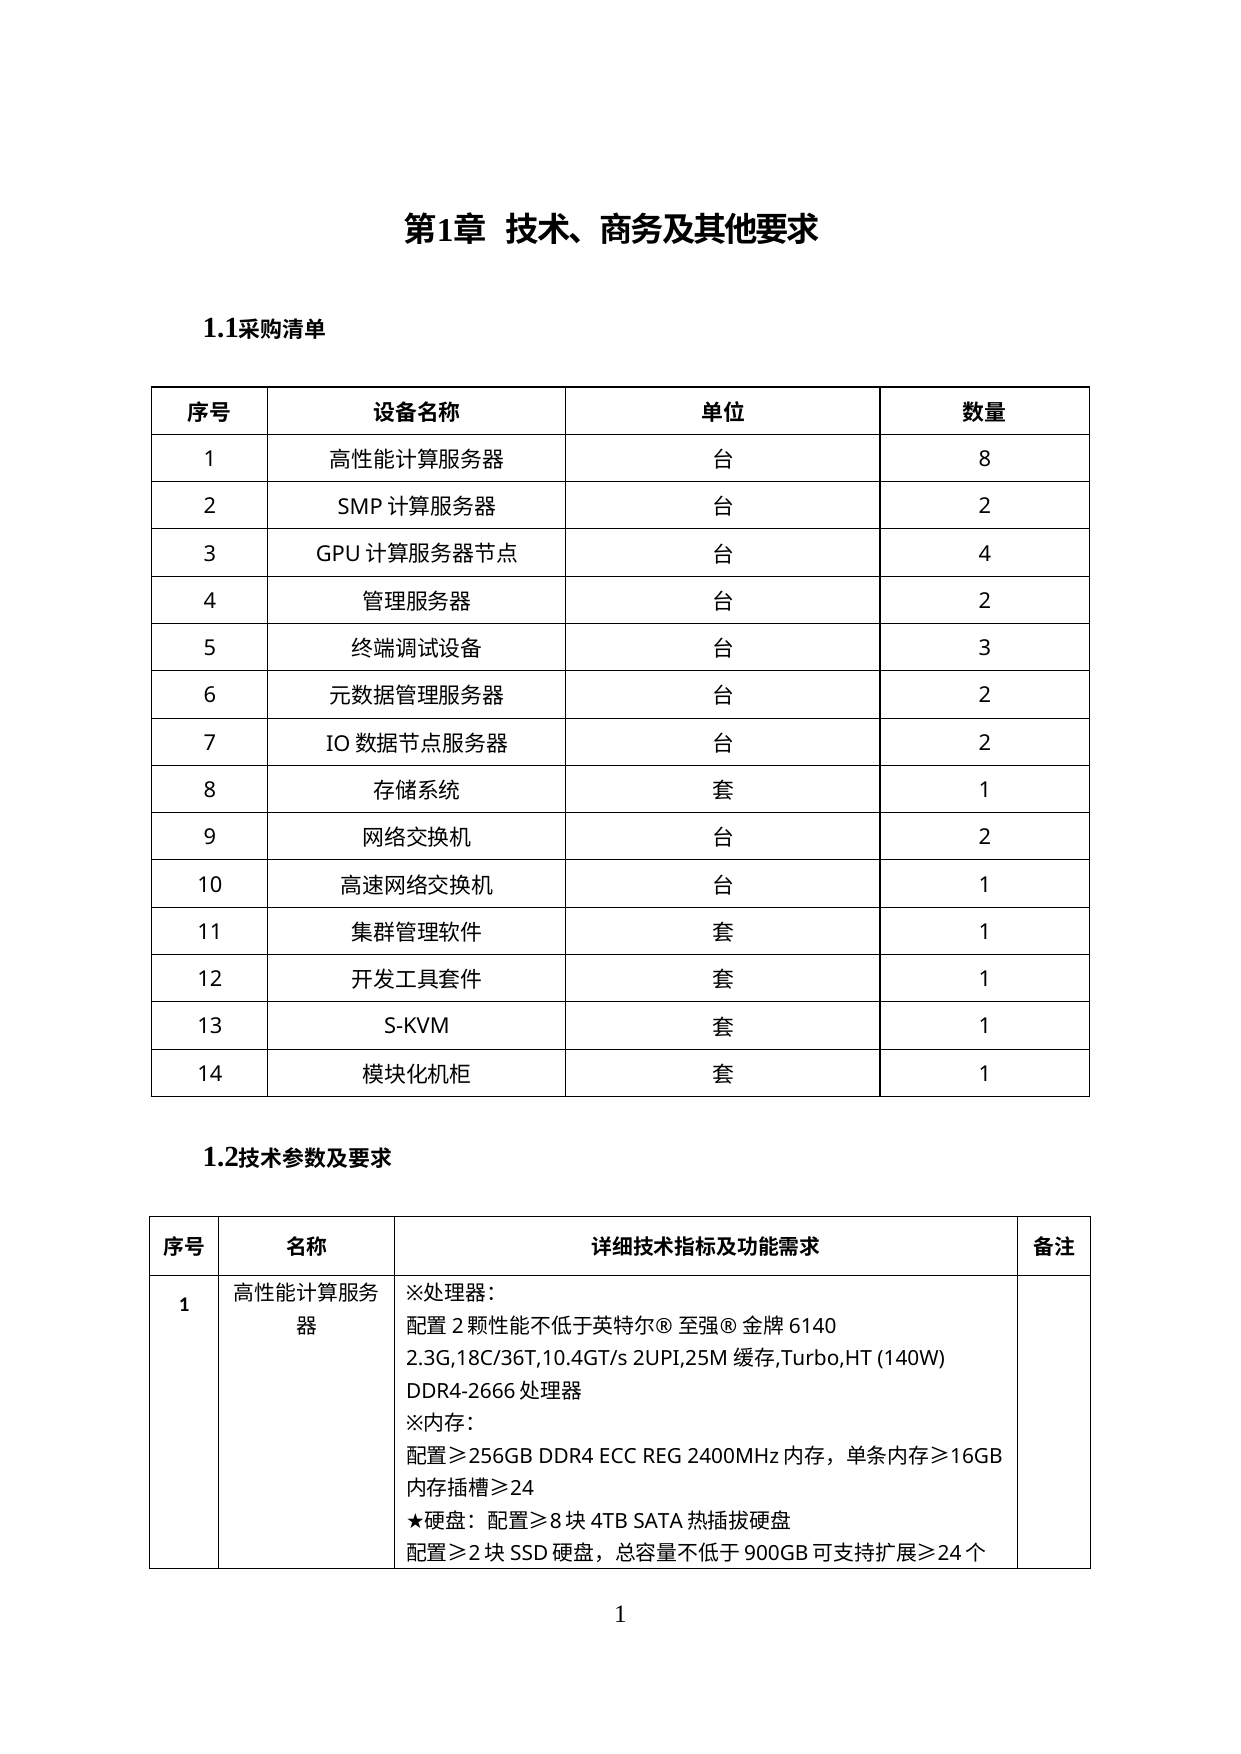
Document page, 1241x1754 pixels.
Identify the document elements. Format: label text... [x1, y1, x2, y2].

table_cell 台 [566, 624, 879, 670]
table_cell 2 [881, 482, 1089, 528]
table_cell 台 [566, 813, 879, 859]
table_header 名称 [219, 1217, 394, 1274]
table_cell IO数据节点服务器 [268, 719, 565, 765]
table_cell 台 [566, 482, 879, 528]
table_header 序号 [152, 388, 267, 434]
table_cell 高性能计算服务器 [219, 1276, 394, 1568]
table_cell 1 [152, 435, 267, 481]
table_cell 模块化机柜 [268, 1050, 565, 1096]
table_cell 网络交换机 [268, 813, 565, 859]
table_cell 套 [566, 1050, 879, 1096]
table_cell 存储系统 [268, 766, 565, 812]
table_cell 终端调试设备 [268, 624, 565, 670]
subtitle 技术、商务及其他要求 [173, 195, 1053, 260]
table_cell 1 [881, 766, 1089, 812]
table_cell 元数据管理服务器 [268, 671, 565, 717]
table_cell 2 [881, 813, 1089, 859]
table_cell 台 [566, 435, 879, 481]
table_cell 开发工具套件 [268, 955, 565, 1001]
table_cell 1 [881, 1050, 1089, 1096]
table_cell 高性能计算服务器 [268, 435, 565, 481]
table_cell 8 [881, 435, 1089, 481]
table_header 详细技术指标及功能需求 [395, 1217, 1017, 1274]
table_cell 1 [881, 1002, 1089, 1048]
table_cell 14 [152, 1050, 267, 1096]
table_cell GPU计算服务器节点 [268, 529, 565, 576]
table_cell [1018, 1276, 1090, 1568]
table_header 单位 [566, 388, 879, 434]
table_cell 台 [566, 577, 879, 623]
table_cell 1 [881, 860, 1089, 907]
table_cell 台 [566, 719, 879, 765]
table_cell 13 [152, 1002, 267, 1048]
table_cell 9 [152, 813, 267, 859]
table_cell 2 [152, 482, 267, 528]
table_cell 台 [566, 529, 879, 576]
table_cell SMP计算服务器 [268, 482, 565, 528]
table_header 设备名称 [268, 388, 565, 434]
table_cell 台 [566, 671, 879, 717]
table_cell 1 [881, 955, 1089, 1001]
table_cell 2 [881, 671, 1089, 717]
table_cell 12 [152, 955, 267, 1001]
subtitle 技术参数及要求 [202, 1124, 1053, 1189]
table_cell 套 [566, 1002, 879, 1048]
table_cell 套 [566, 766, 879, 812]
table_header 备注 [1018, 1217, 1090, 1274]
table_cell 套 [566, 908, 879, 954]
table_cell 6 [152, 671, 267, 717]
table_cell 11 [152, 908, 267, 954]
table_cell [395, 1276, 1017, 1568]
table_cell 8 [152, 766, 267, 812]
table_cell 5 [152, 624, 267, 670]
table_cell 4 [152, 577, 267, 623]
table_cell 管理服务器 [268, 577, 565, 623]
table_cell 2 [881, 719, 1089, 765]
table_cell 集群管理软件 [268, 908, 565, 954]
subtitle 采购清单 [202, 294, 1053, 359]
table_cell 套 [566, 955, 879, 1001]
table_cell 4 [881, 529, 1089, 576]
table_cell 1 [881, 908, 1089, 954]
table_cell S-KVM [268, 1002, 565, 1048]
table_cell 3 [881, 624, 1089, 670]
table_header 数量 [881, 388, 1089, 434]
table_cell 7 [152, 719, 267, 765]
table_cell 高速网络交换机 [268, 860, 565, 907]
table_cell 台 [566, 860, 879, 907]
table_cell 2 [881, 577, 1089, 623]
table_header 序号 [150, 1217, 218, 1274]
table_cell 1 [150, 1276, 218, 1568]
table_cell 3 [152, 529, 267, 576]
table_cell 10 [152, 860, 267, 907]
